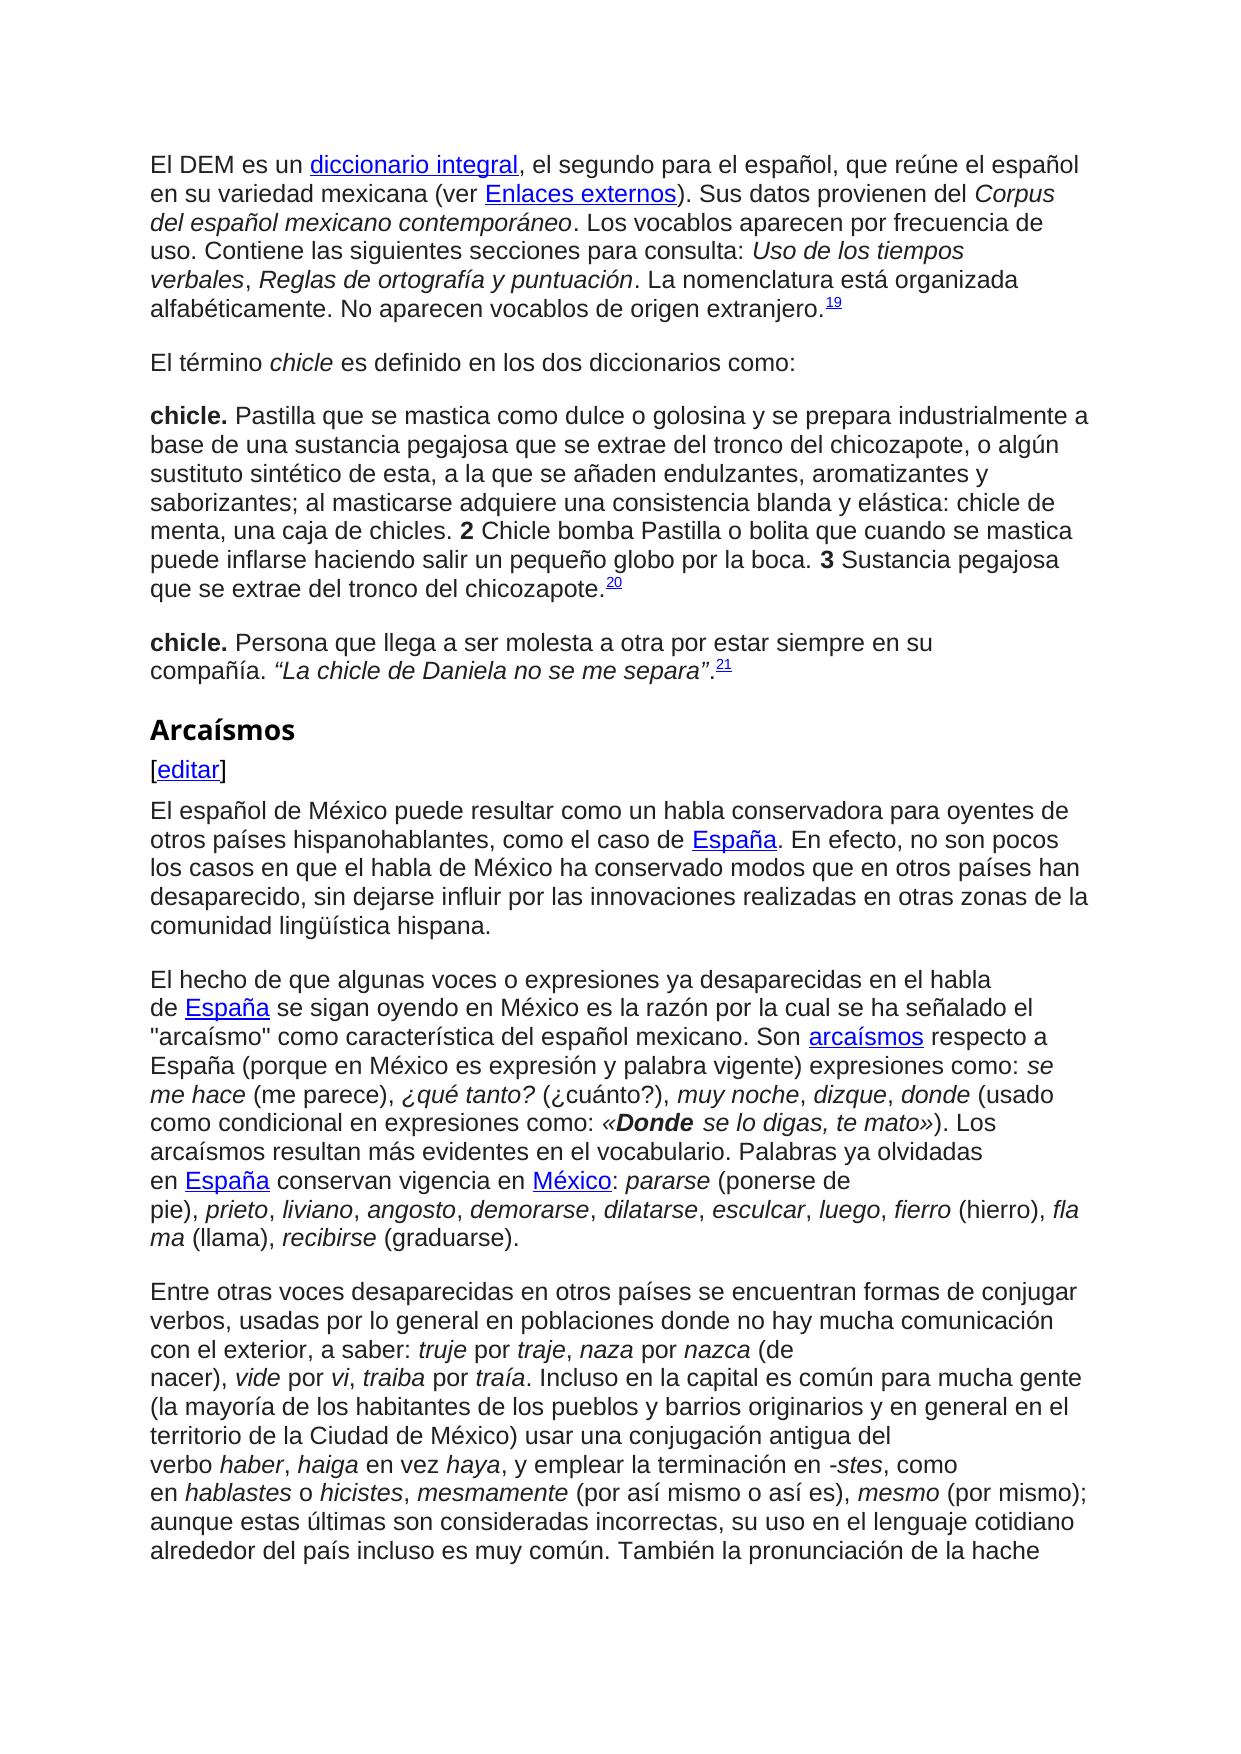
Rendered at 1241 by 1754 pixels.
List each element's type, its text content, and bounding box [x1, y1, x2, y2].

text El término chicle es definido en los dos diccionarios como: [150, 347, 1090, 376]
text chicle. Persona que llega a ser molesta a otra por estar siempre en su compañía. “La chicle de Daniela no se me separa”.21​ [150, 627, 1090, 685]
text El español de México puede resultar como un habla conservadora para oyentes de otros países hispanohablantes, como el caso de España. En efecto, no son pocos los casos en que el habla de México ha conservado modos que en otros países han desaparecido, sin dejarse influir por las innovaciones realizadas en otras zonas de la comunidad lingüística hispana. [150, 796, 1090, 939]
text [150, 1277, 1090, 1564]
text El hecho de que algunas voces o expresiones ya desaparecidas en el habla de España se sigan oyendo en México es la razón por la cual se ha señalado el "arcaísmo" como característica del español mexicano. Son arcaísmos respecto a España (porque en México es expresión y palabra vigente) expresiones como: se me hace (me parece), ¿qué tanto? (¿cuánto?), muy noche, dizque, donde (usado como condicional en expresiones como: «Donde se lo digas, te mato»). Los arcaísmos resultan más evidentes en el vocabulario. Palabras ya olvidadas en España conservan vigencia en México: pararse (ponerse de pie), prieto, liviano, angosto, demorarse, dilatarse, esculcar, luego, fierro (hierro), flama (llama), recibirse (graduarse). [150, 964, 1090, 1252]
text Arcaísmos [150, 710, 1090, 748]
text El DEM es un diccionario integral, el segundo para el español, que reúne el español en su variedad mexicana (ver Enlaces externos). Sus datos provienen del Corpus del español mexicano contemporáneo. Los vocablos aparecen por frecuencia de uso. Contiene las siguientes secciones para consulta: Uso de los tiempos verbales, Reglas de ortografía y puntuación. La nomenclatura está organizada alfabéticamente. No aparecen vocablos de origen extranjero.19​ [150, 150, 1090, 322]
text chicle. Pastilla que se mastica como dulce o golosina y se prepara industrialmente a base de una sustancia pegajosa que se extrae del tronco del chicozapote, o algún sustituto sintético de esta, a la que se añaden endulzantes, aromatizantes y saborizantes; al masticarse adquiere una consistencia blanda y elástica: chicle de menta, una caja de chicles. 2 Chicle bomba Pastilla o bolita que cuando se mastica puede inflarse haciendo salir un pequeño globo por la boca. 3 Sustancia pegajosa que se extrae del tronco del chicozapote.20​ [150, 401, 1090, 602]
text [editar] [150, 754, 1090, 783]
